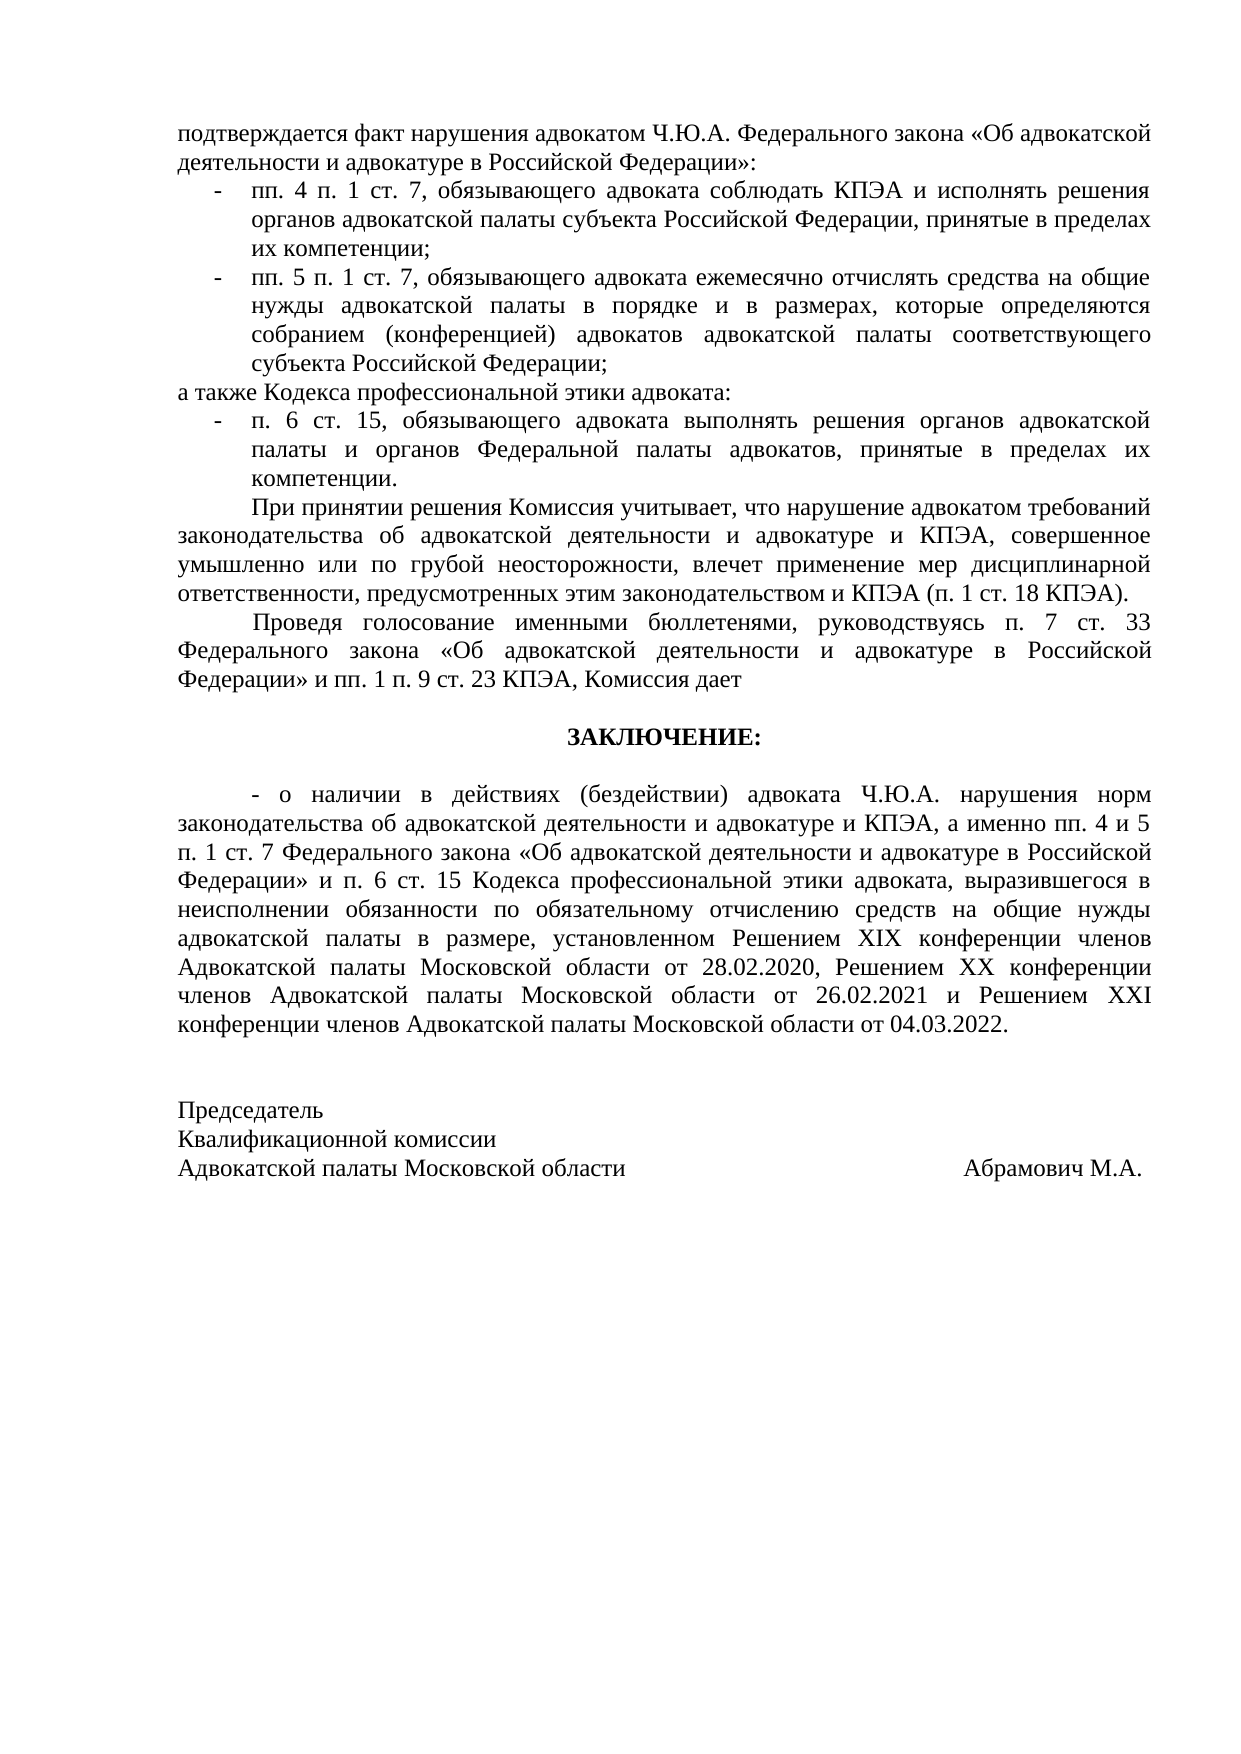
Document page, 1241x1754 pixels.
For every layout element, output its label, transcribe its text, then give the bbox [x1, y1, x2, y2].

text Адвокатской палаты Московской области Абрамович М.А. [177, 1153, 1152, 1182]
text Проведя голосование именными бюллетенями, руководствуясь п. 7 ст. 33 Федерального закона «Об адвокатской деятельности и адвокатуре в Российской Федерации» и пп. 1 п. 9 ст. 23 КПЭА, Комиссия дает [177, 607, 1152, 693]
list пп. 5 п. 1 ст. 7, обязывающего адвоката ежемесячно отчислять средства на общие нужды адвокатской палаты в порядке и в размерах, которые определяются собранием (конференцией) адвокатов адвокатской палаты соответствующего субъекта Российской Федерации; [213, 262, 1152, 377]
list п. 6 ст. 15, обязывающего адвоката выполнять решения органов адвокатской палаты и органов Федеральной палаты адвокатов, принятые в пределах их компетенции. [213, 406, 1152, 492]
text Председатель [177, 1096, 1152, 1124]
text ЗАКЛЮЧЕНИЕ: [177, 722, 1152, 751]
list пп. 4 п. 1 ст. 7, обязывающего адвоката соблюдать КПЭА и исполнять решения органов адвокатской палаты субъекта Российской Федерации, принятые в пределах их компетенции; [213, 176, 1152, 262]
text Квалификационной комиссии [177, 1124, 1152, 1153]
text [177, 118, 1152, 176]
text При принятии решения Комиссия учитывает, что нарушение адвокатом требований законодательства об адвокатской деятельности и адвокатуре и КПЭА, совершенное умышленно или по грубой неосторожности, влечет применение мер дисциплинарной ответственности, предусмотренных этим законодательством и КПЭА (п. 1 ст. 18 КПЭА). [177, 492, 1152, 607]
text а также Кодекса профессиональной этики адвоката: [177, 377, 1152, 406]
text - о наличии в действиях (бездействии) адвоката Ч.Ю.А. нарушения норм законодательства об адвокатской деятельности и адвокатуре и КПЭА, а именно пп. 4 и 5 п. 1 ст. 7 Федерального закона «Об адвокатской деятельности и адвокатуре в Российской Федерации» и п. 6 ст. 15 Кодекса профессиональной этики адвоката, выразившегося в неисполнении обязанности по обязательному отчислению средств на общие нужды адвокатской палаты в размере, установленном Решением XIX конференции членов Адвокатской палаты Московской области от 28.02.2020, Решением XX конференции членов Адвокатской палаты Московской области от 26.02.2021 и Решением XXI конференции членов Адвокатской палаты Московской области от 04.03.2022. [177, 779, 1152, 1038]
